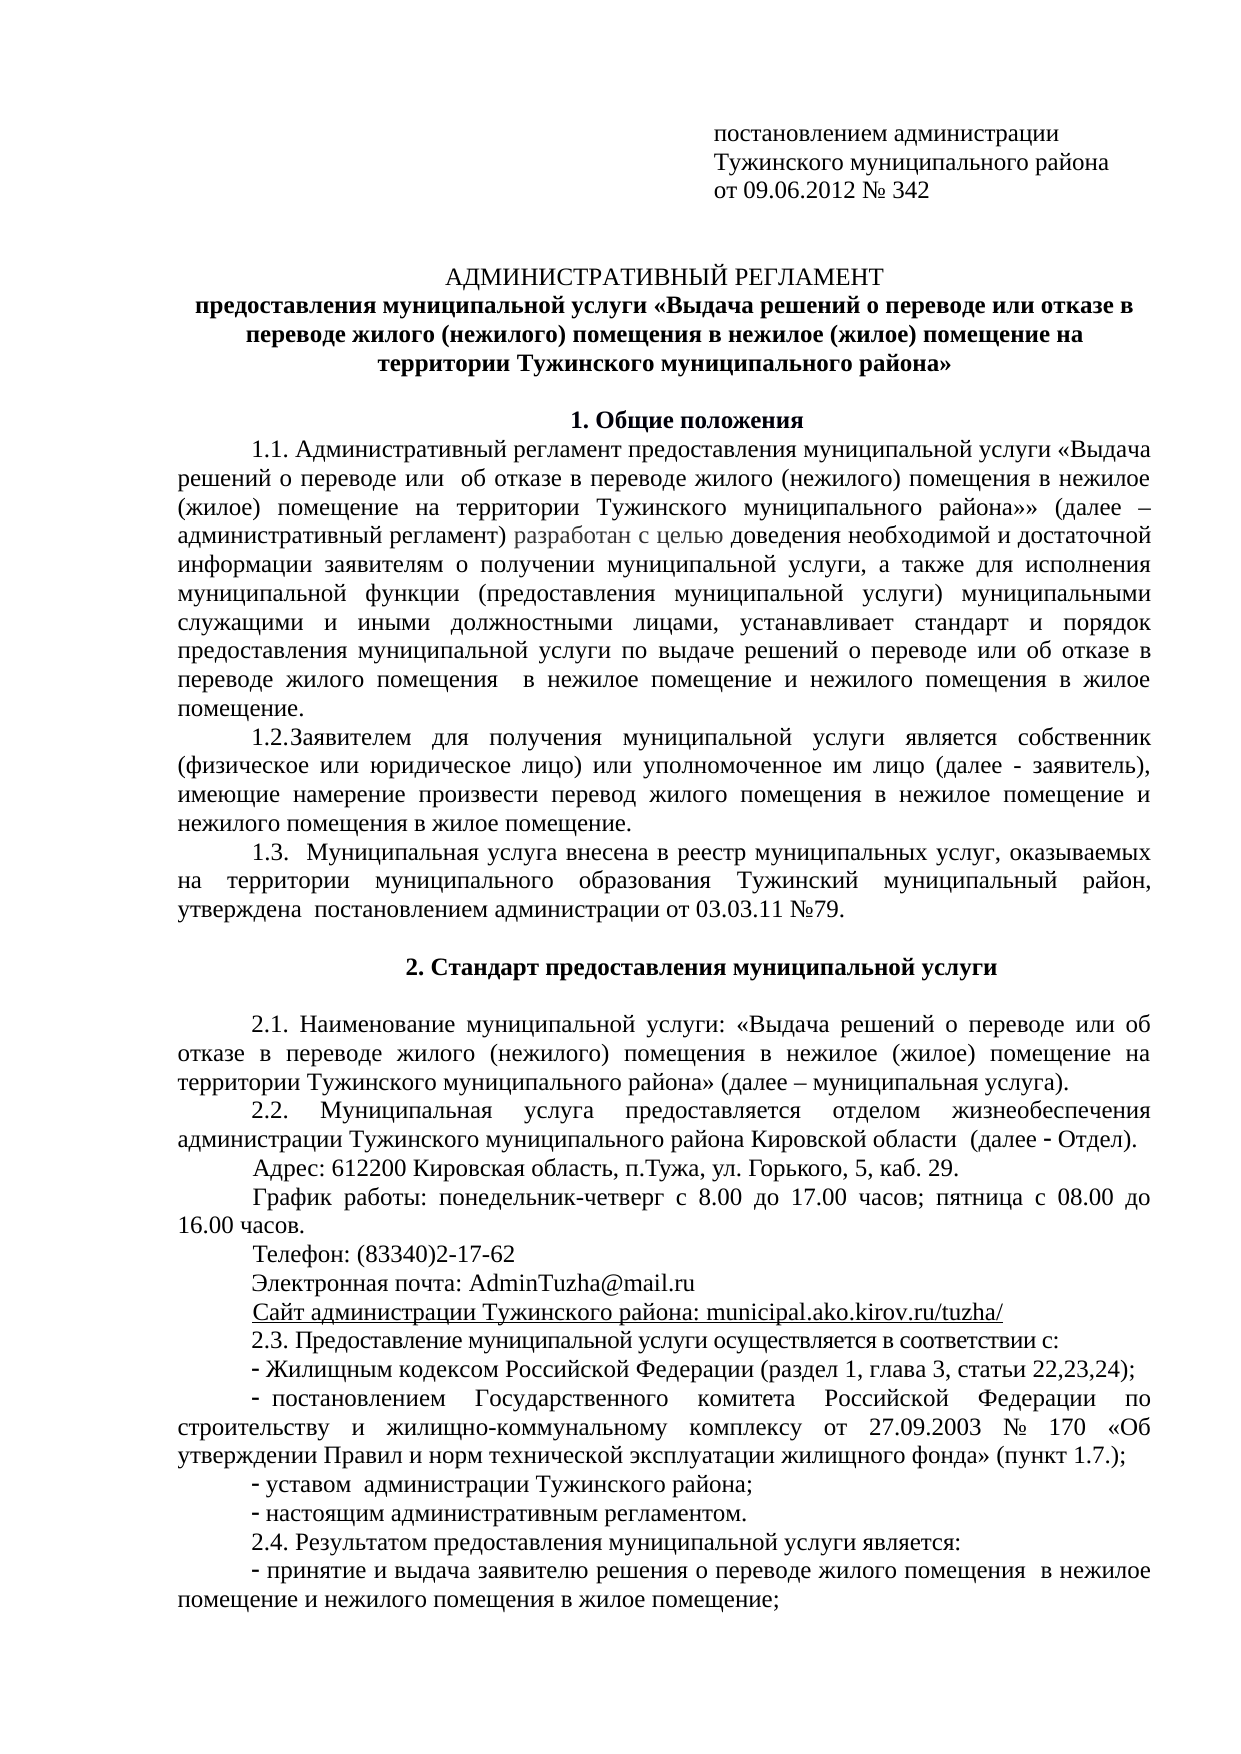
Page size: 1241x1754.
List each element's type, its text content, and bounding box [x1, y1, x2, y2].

text постановлением Государственного комитета Российской Федерации по строительству и жилищно-коммунальному комплексу от 27.09.2003 № 170 «Об утверждении Правил и норм технической эксплуатации жилищного фонда» (пункт 1.7.); [177, 1383, 1152, 1469]
text 2.2. Муниципальная услуга предоставляется отделом жизнеобеспечения администрации Тужинского муниципального района Кировской области (далее  Отдел). [177, 1096, 1152, 1153]
subtitle 1. Общие положения [177, 406, 1152, 434]
list Заявителем для получения муниципальной услуги является собственник (физическое или юридическое лицо) или уполномоченное им лицо (далее - заявитель), имеющие намерение произвести перевод жилого помещения в нежилое помещение и нежилого помещения в жилое помещение. [177, 722, 1152, 837]
text 2.3. Предоставление муниципальной услуги осуществляется в соответствии с: [177, 1326, 1152, 1354]
text  настоящим административным регламентом. [177, 1498, 1152, 1527]
text Адрес: 612200 Кировская область, п.Тужа, ул. Горького, 5, каб. 29. [177, 1153, 1152, 1182]
text 2. Стандарт предоставления муниципальной услуги [177, 952, 1152, 981]
text Электронная почта: AdminTuzha@mail.ru [177, 1268, 1152, 1297]
text  принятие и выдача заявителю решения о переводе жилого помещения в нежилое помещение и нежилого помещения в жилое помещение; [177, 1556, 1152, 1613]
text  Жилищным кодексом Российской Федерации (раздел 1, глава 3, статьи 22,23,24); [177, 1354, 1152, 1383]
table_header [702, 118, 1163, 204]
text График работы: понедельник-четверг с 8.00 до 17.00 часов; пятница с 08.00 до 16.00 часов. [177, 1182, 1152, 1239]
text Сайт администрации Тужинского района: municipal.ako.kirov.ru/tuzha/ [177, 1297, 1152, 1326]
text Телефон: (83340)2-17-62 [177, 1239, 1152, 1268]
title 2.1. Наименование муниципальной услуги: «Выдача решений о переводе или об отказе в переводе жилого (нежилого) помещения в нежилое (жилое) помещение на территории Тужинского муниципального района» (далее – муниципальная услуга). [177, 1009, 1152, 1096]
text 1.3. Муниципальная услуга внесена в реестр муниципальных услуг, оказываемых на территории муниципального образования Тужинский муниципальный район, утверждена постановлением администрации от 03.03.11 №79. [177, 837, 1152, 923]
text 1.1. Административный регламент предоставления муниципальной услуги «Выдача решений о переводе или об отказе в переводе жилого (нежилого) помещения в нежилое (жилое) помещение на территории Тужинского муниципального района»» (далее – административный регламент) разработан с целью доведения необходимой и достаточной информации заявителям о получении муниципальной услуги, а также для исполнения муниципальной функции (предоставления муниципальной услуги) муниципальными служащими и иными должностными лицами, устанавливает стандарт и порядок предоставления муниципальной услуги по выдаче решений о переводе или об отказе в переводе жилого помещения в нежилое помещение и нежилого помещения в жилое помещение. [177, 434, 1152, 722]
text 2.4. Результатом предоставления муниципальной услуги является: [177, 1527, 1152, 1556]
text  уставом администрации Тужинского района; [177, 1469, 1152, 1498]
title предоставления муниципальной услуги «Выдача решений о переводе или отказе в переводе жилого (нежилого) помещения в нежилое (жилое) помещение на территории Тужинского муниципального района» [177, 291, 1152, 377]
title АДМИНИСТРАТИВНЫЙ РЕГЛАМЕНТ [177, 262, 1152, 291]
